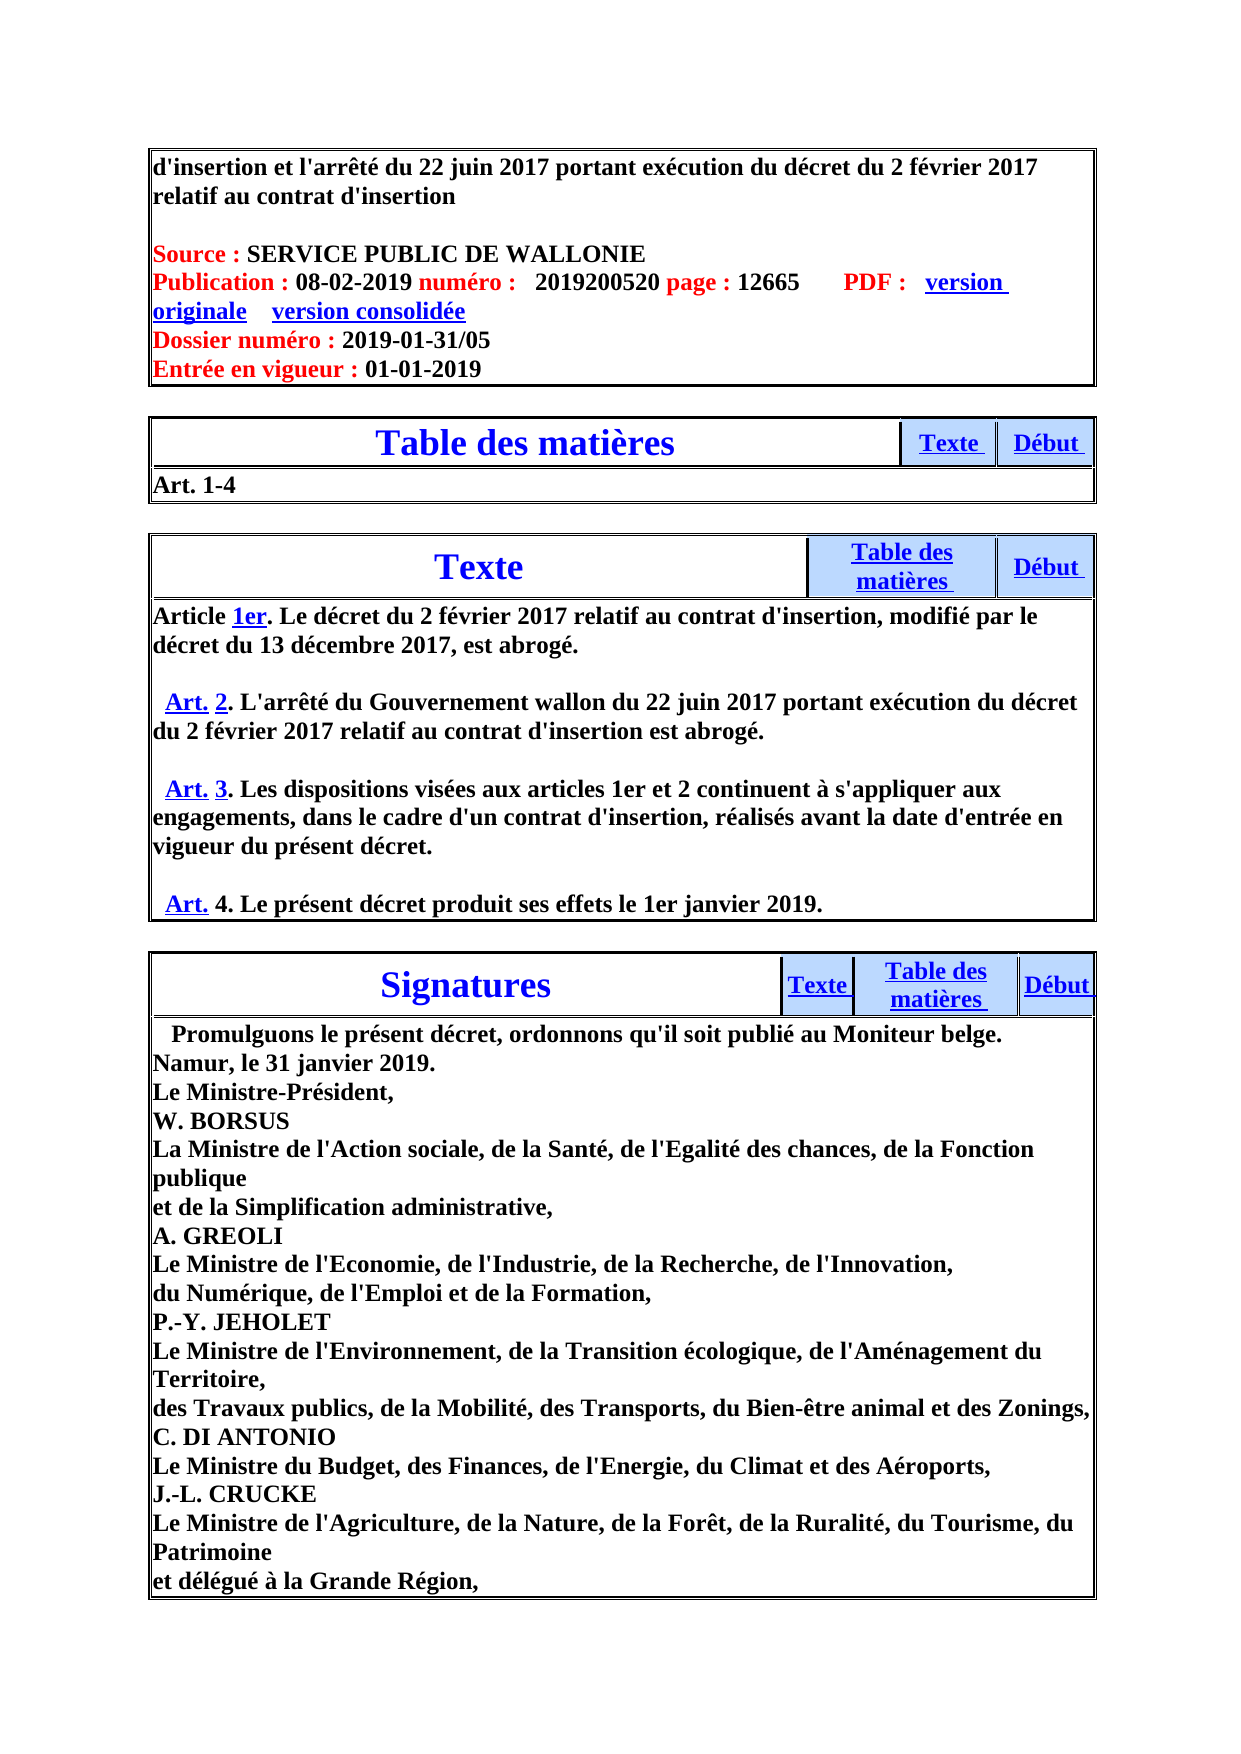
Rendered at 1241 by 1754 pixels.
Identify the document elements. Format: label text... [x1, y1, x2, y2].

table_header Table des matières [807, 536, 997, 596]
table_header Texte [900, 419, 997, 465]
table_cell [150, 1015, 1095, 1596]
table_header Début [997, 419, 1093, 465]
table_header Début [997, 536, 1093, 596]
table_cell Article 1er. Le décret du 2 février 2017 relatif au contrat d'insertion, modifié par le décret du 13 décembre 2017, est abrogé. Art. 2. L'arrêté du Gouvernement wallon du 22 juin 2017 portant exécution du décret du 2 février 2017 relatif au contrat d'insertion est abrogé. Art. 3. Les dispositions visées aux articles 1er et 2 continuent à s'appliquer aux engagements, dans le cadre d'un contrat d'insertion, réalisés avant la date d'entrée en vigueur du présent décret. Art. 4. Le présent décret produit ses effets le 1er janvier 2019. [152, 596, 1094, 919]
table_header Début [1019, 954, 1093, 1015]
table_header Table des matières [152, 419, 900, 465]
table_header Signatures [152, 954, 781, 1015]
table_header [152, 151, 1093, 384]
table_header Texte [781, 954, 853, 1015]
table_header Texte [152, 536, 807, 596]
table_cell Art. 1-4 [152, 465, 1094, 501]
table_header Table des matières [853, 954, 1018, 1015]
